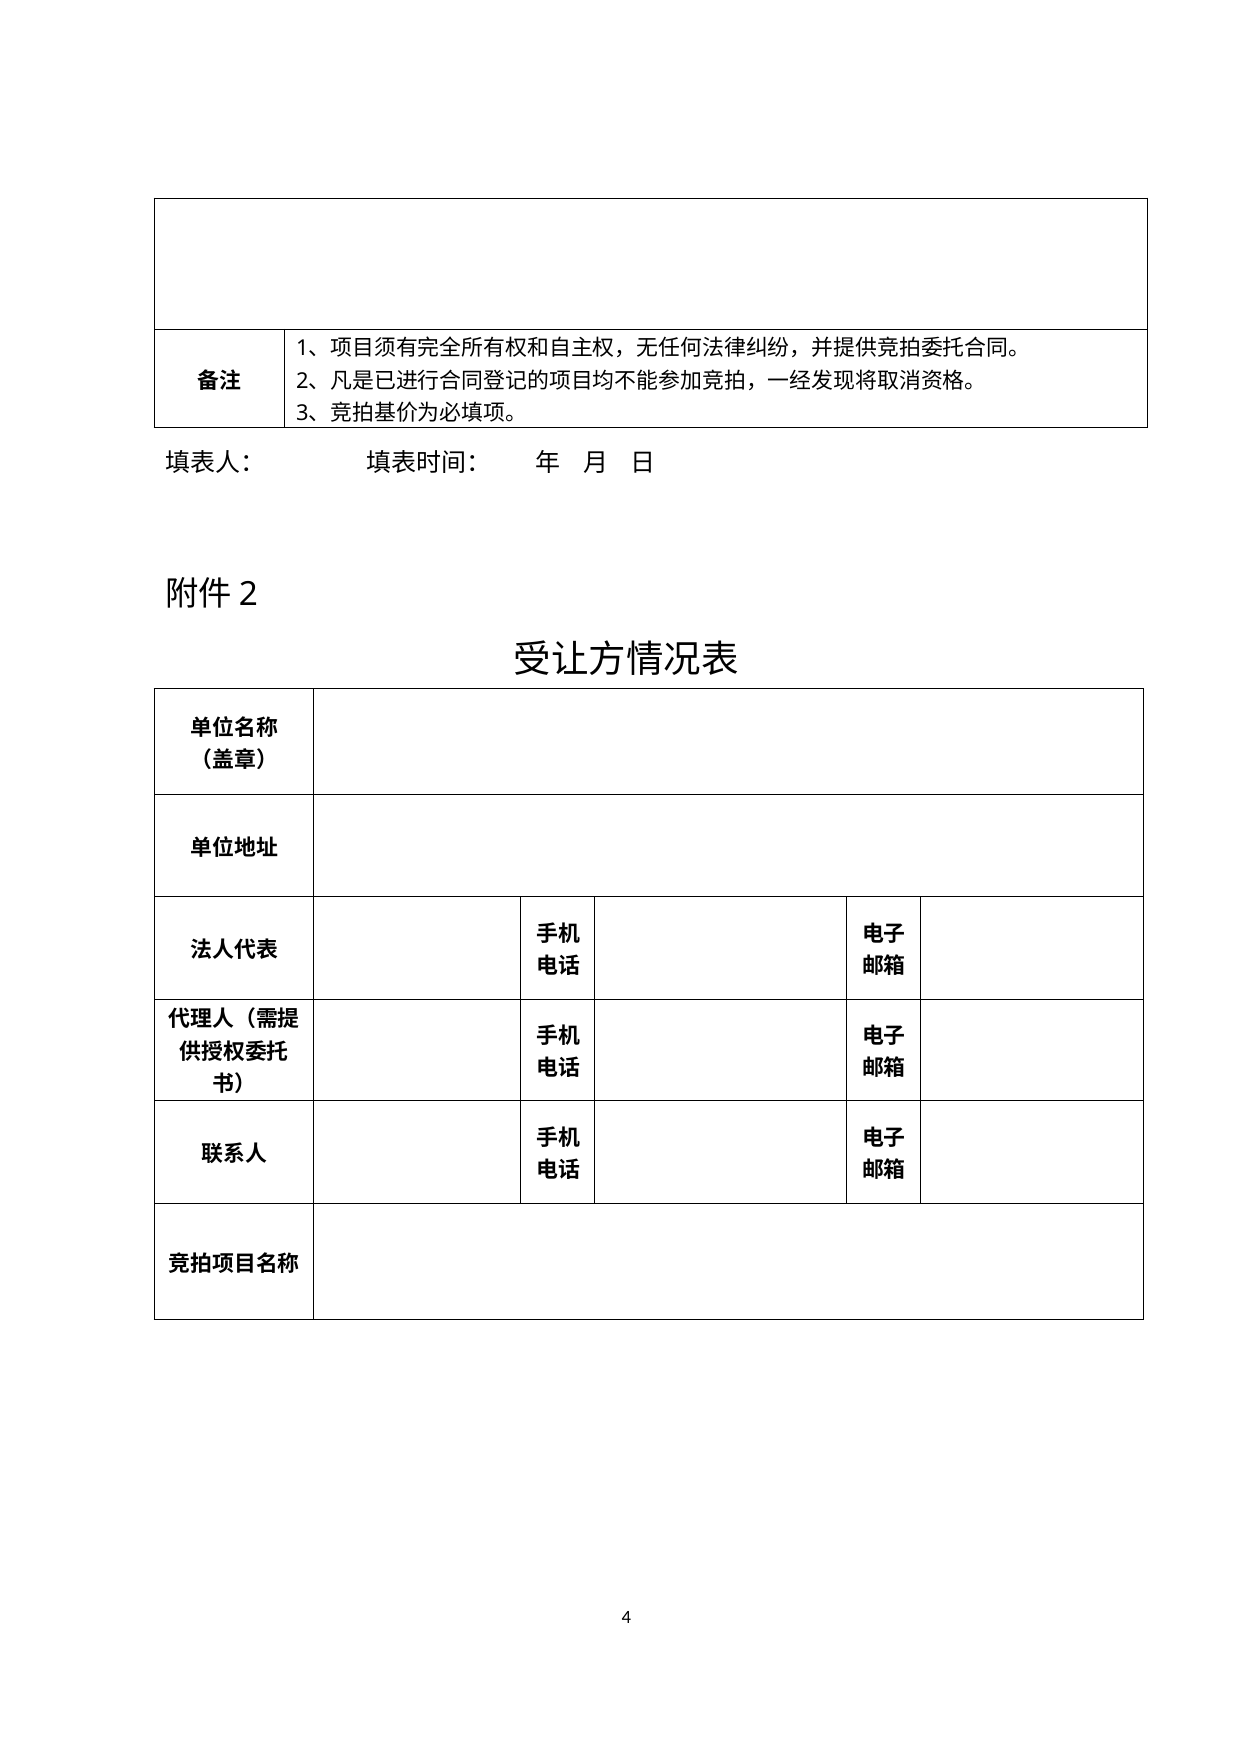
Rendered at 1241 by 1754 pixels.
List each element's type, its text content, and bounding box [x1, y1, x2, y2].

table_cell 备注 [155, 330, 284, 427]
table_header 单位名称 （盖章） [155, 689, 313, 794]
table_cell [595, 1000, 846, 1099]
table_cell [595, 897, 846, 999]
table_cell [314, 795, 1143, 896]
table_header [314, 689, 1143, 794]
table_cell [595, 1101, 846, 1203]
table_cell [314, 1101, 520, 1203]
table_cell 电子邮箱 [847, 1101, 920, 1203]
text 受让方情况表 [165, 623, 1087, 688]
table_cell 1、项目须有完全所有权和自主权，无任何法律纠纷，并提供竞拍委托合同。 2、凡是已进行合同登记的项目均不能参加竞拍，一经发现将取消资格。 3、竞拍基价为必填项。 [285, 330, 1147, 427]
table_cell 手机电话 [521, 897, 594, 999]
table_cell [314, 897, 520, 999]
table_cell [921, 1000, 1143, 1099]
table_cell [921, 1101, 1143, 1203]
table_cell 电子邮箱 [847, 897, 920, 999]
text 附件2 [165, 558, 1087, 623]
table_cell 竞拍项目名称 [155, 1204, 313, 1319]
table_cell [921, 897, 1143, 999]
table_cell [314, 1000, 520, 1099]
table_cell 手机电话 [521, 1000, 594, 1099]
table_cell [155, 199, 1147, 329]
table_cell 手机电话 [521, 1101, 594, 1203]
table_cell 联系人 [155, 1101, 313, 1203]
table_cell 代理人（需提供授权委托书） [155, 1000, 313, 1099]
table_cell [314, 1204, 1143, 1319]
text 填表人： 填表时间： 年 月 日 [165, 428, 1087, 493]
table_cell 法人代表 [155, 897, 313, 999]
table_cell 单位地址 [155, 795, 313, 896]
table_cell 电子邮箱 [847, 1000, 920, 1099]
